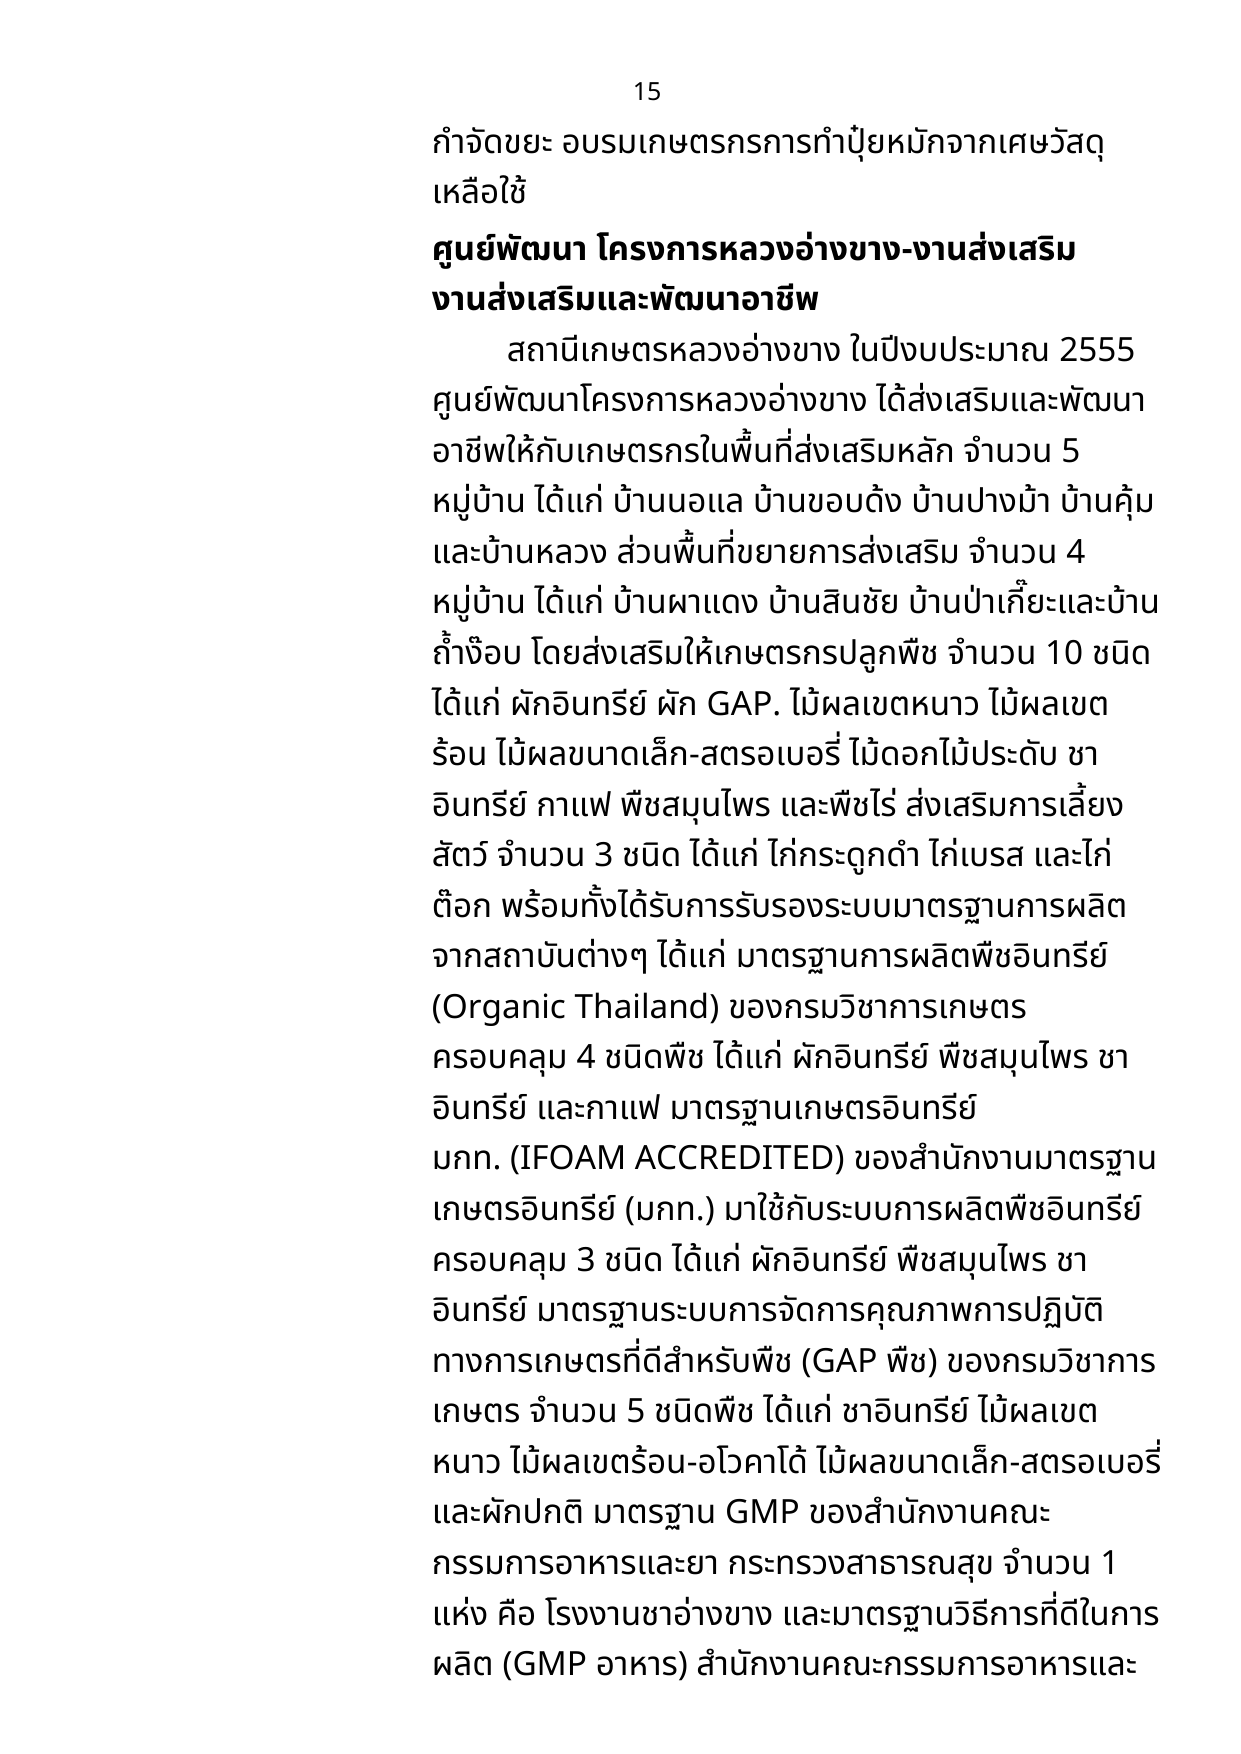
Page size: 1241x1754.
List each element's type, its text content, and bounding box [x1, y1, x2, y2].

text งานส่งเสริมและพัฒนาอาชีพ [357, 275, 1162, 326]
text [432, 118, 1162, 219]
text ศูนย์พัฒนา โครงการหลวงอ่างขาง-งานส่งเสริม [357, 219, 1162, 275]
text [432, 326, 1162, 1691]
